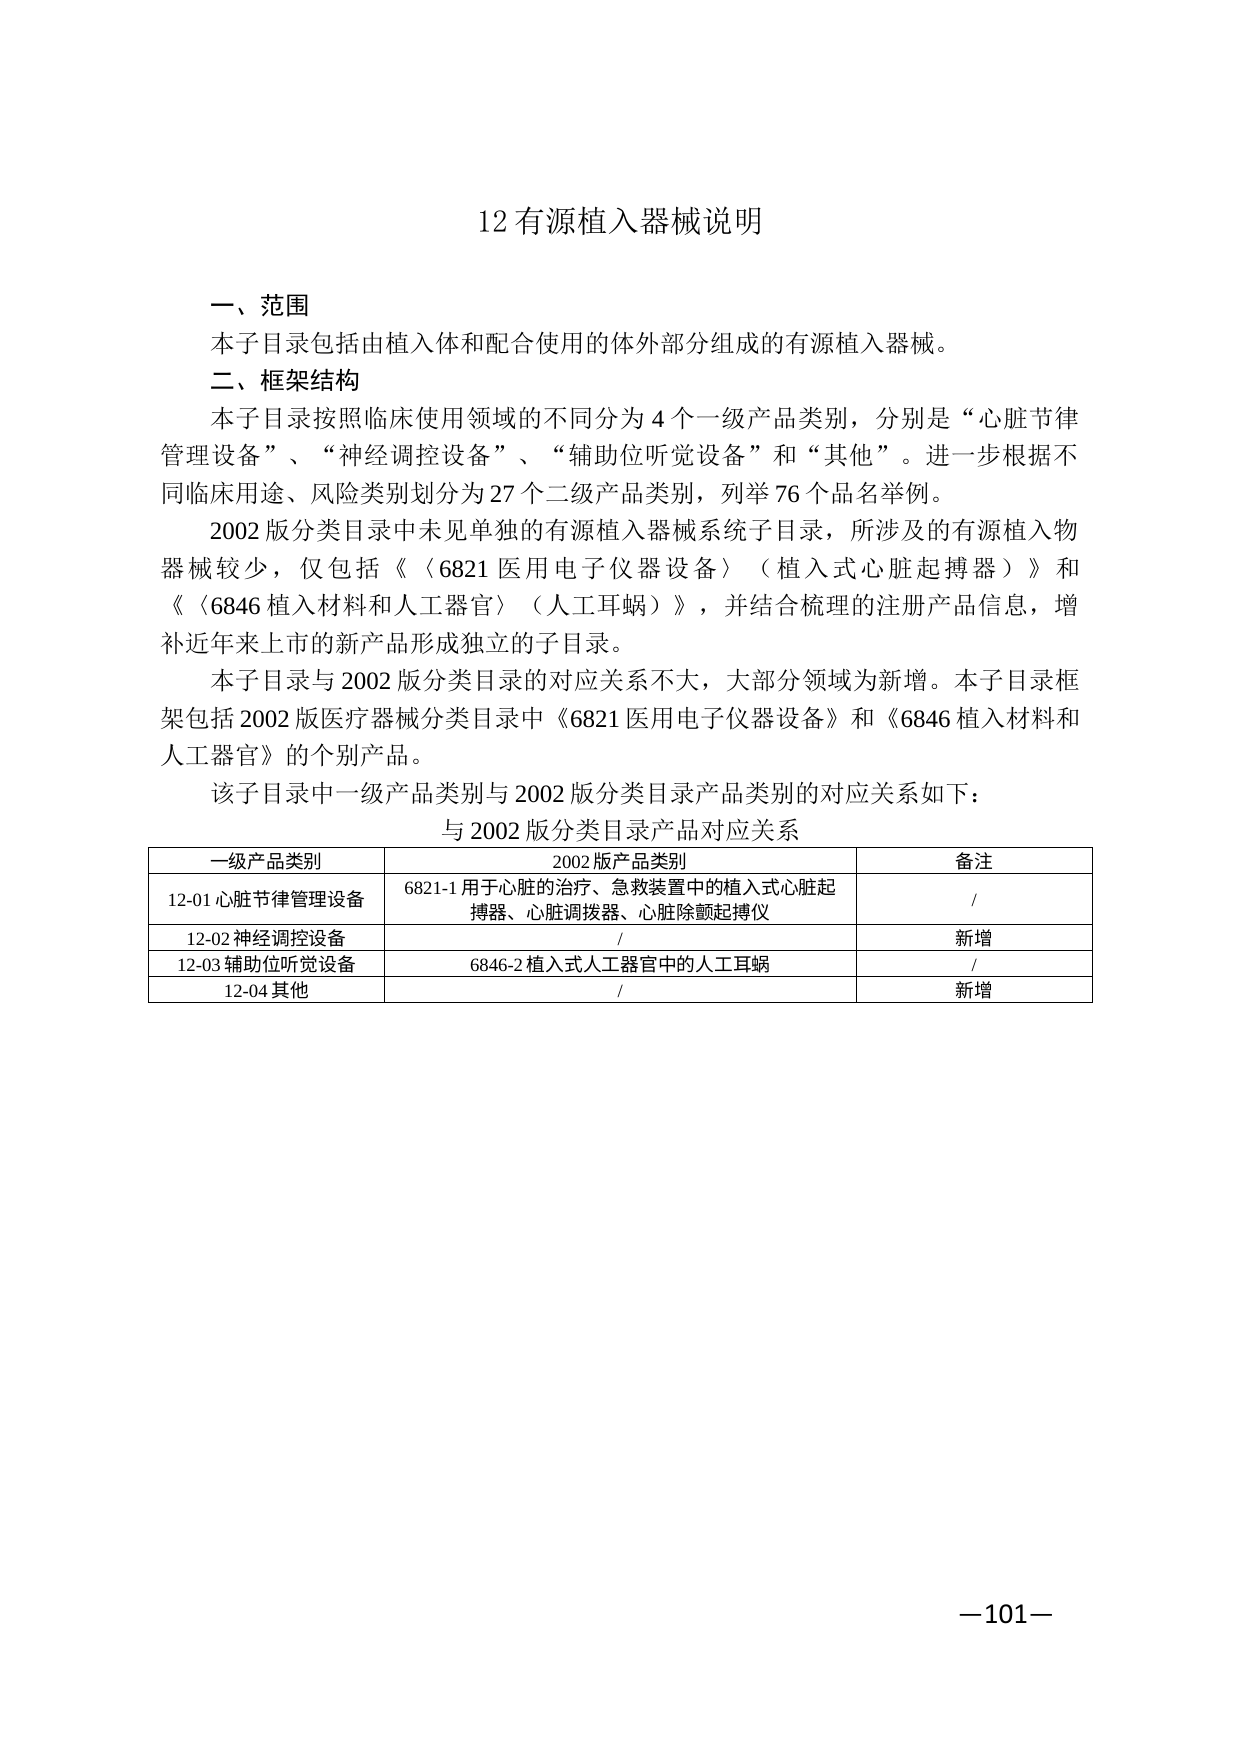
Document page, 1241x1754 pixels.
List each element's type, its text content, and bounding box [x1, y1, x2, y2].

text 12有源植入器械说明 [159, 201, 1081, 236]
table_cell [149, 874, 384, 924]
text 二、框架结构 [159, 359, 1081, 397]
text 与2002版分类目录产品对应关系 [159, 809, 1081, 847]
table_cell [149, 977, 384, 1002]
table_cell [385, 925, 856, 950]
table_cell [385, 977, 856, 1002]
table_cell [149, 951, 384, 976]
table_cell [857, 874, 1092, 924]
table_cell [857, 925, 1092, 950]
text 本子目录按照临床使用领域的不同分为4个一级产品类别，分别是“心脏节律管理设备”、“神经调控设备”、“辅助位听觉设备”和“其他”。进一步根据不同临床用途、风险类别划分为27个二级产品类别，列举76个品名举例。 [159, 397, 1081, 509]
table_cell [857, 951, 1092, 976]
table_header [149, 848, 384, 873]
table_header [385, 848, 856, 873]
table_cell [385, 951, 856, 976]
text 2002版分类目录中未见单独的有源植入器械系统子目录，所涉及的有源植入物器械较少，仅包括《〈6821医用电子仪器设备〉（植入式心脏起搏器）》和《〈6846植入材料和人工器官〉（人工耳蜗）》，并结合梳理的注册产品信息，增补近年来上市的新产品形成独立的子目录。 [159, 509, 1081, 659]
text 该子目录中一级产品类别与2002版分类目录产品类别的对应关系如下： [159, 772, 1081, 809]
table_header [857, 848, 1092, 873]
text 本子目录与2002版分类目录的对应关系不大，大部分领域为新增。本子目录框架包括2002版医疗器械分类目录中《6821医用电子仪器设备》和《6846植入材料和人工器官》的个别产品。 [159, 659, 1081, 772]
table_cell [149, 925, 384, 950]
text 一、范围 [159, 284, 1081, 322]
text 本子目录包括由植入体和配合使用的体外部分组成的有源植入器械。 [159, 322, 1081, 359]
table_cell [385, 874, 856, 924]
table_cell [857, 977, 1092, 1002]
